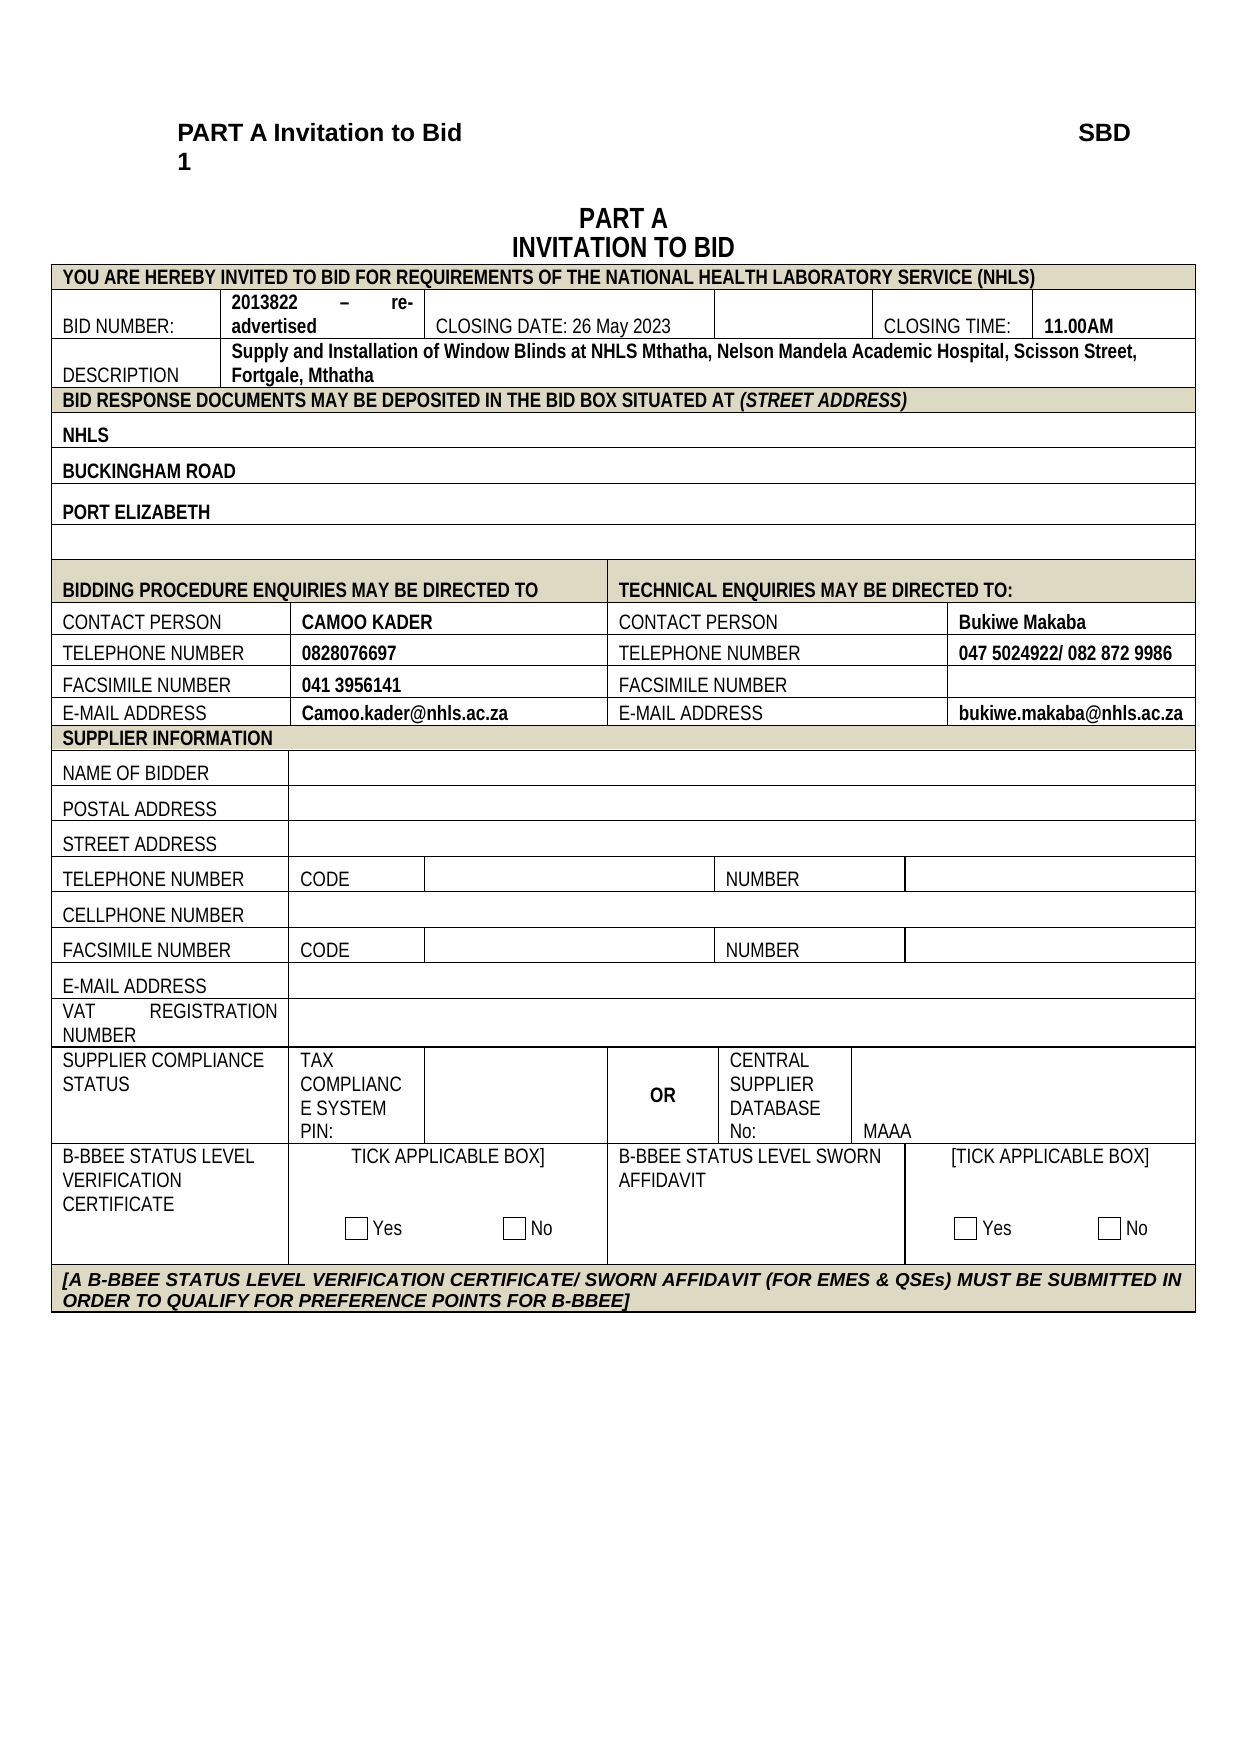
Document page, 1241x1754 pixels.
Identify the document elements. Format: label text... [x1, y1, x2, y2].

table_cell [289, 786, 1195, 820]
table_cell BID RESPONSE DOCUMENTS MAY BE DEPOSITED IN THE BID BOX SITUATED AT (STREET ADDRESS) [52, 388, 1195, 412]
table_cell Camoo.kader@nhls.ac.za [291, 698, 607, 724]
table_cell [906, 857, 1195, 891]
table_cell [425, 1048, 607, 1143]
table_cell MAAA [852, 1048, 1195, 1143]
title INVITATION TO BID [103, 234, 1144, 264]
table_cell 0828076697 [291, 635, 607, 665]
table_cell [TICK APPLICABLE BOX] Yes No [906, 1144, 1195, 1264]
table_cell [A B-BBEE STATUS LEVEL VERIFICATION CERTIFICATE/ SWORN AFFIDAVIT (FOR EMES & QSEs) MUST BE SUBMITTED IN ORDER TO QUALIFY FOR PREFERENCE POINTS FOR B-BBEE] [52, 1265, 1195, 1311]
table_cell OR [608, 1048, 718, 1143]
table_cell TECHNICAL ENQUIRIES MAY BE DIRECTED TO: [608, 560, 1195, 602]
table_cell FACSIMILE NUMBER [608, 666, 947, 697]
table_cell Bukiwe Makaba [948, 603, 1195, 634]
table_cell E-MAIL ADDRESS [52, 698, 290, 724]
table_cell 041 3956141 [291, 666, 607, 697]
subtitle PART A Invitation to Bid SBD 1 [177, 118, 1144, 176]
table_cell BID NUMBER: [52, 290, 220, 338]
table_cell [289, 751, 1195, 785]
table_cell BUCKINGHAM ROAD [52, 448, 1195, 482]
table_cell [289, 999, 1195, 1046]
table_cell [715, 290, 872, 338]
table_cell NUMBER [715, 928, 904, 962]
table_cell FACSIMILE NUMBER [52, 928, 288, 962]
table_cell E-MAIL ADDRESS [52, 963, 288, 997]
table_cell [948, 666, 1195, 697]
table_cell 047 5024922/ 082 872 9986 [948, 635, 1195, 665]
table_cell POSTAL ADDRESS [52, 786, 288, 820]
table_cell TELEPHONE NUMBER [608, 635, 947, 665]
table_cell TICK APPLICABLE BOX] Yes No [289, 1144, 607, 1264]
table_cell B-BBEE STATUS LEVEL VERIFICATION CERTIFICATE [52, 1144, 288, 1264]
table_cell NUMBER [715, 857, 904, 891]
table_cell TELEPHONE NUMBER [52, 635, 290, 665]
table_cell TELEPHONE NUMBER [52, 857, 288, 891]
table_cell [52, 525, 1195, 559]
table_cell VAT REGISTRATION NUMBER [52, 999, 288, 1046]
table_cell CENTRAL SUPPLIER DATABASE No: [719, 1048, 851, 1143]
table_cell STREET ADDRESS [52, 821, 288, 856]
title PART A [103, 204, 1144, 234]
table_cell Supply and Installation of Window Blinds at NHLS Mthatha, Nelson Mandela Academic Hospital, Scisson Street, Fortgale, Mthatha [221, 339, 1195, 387]
table_cell TAX COMPLIANCE SYSTEM PIN: [289, 1048, 424, 1143]
table_cell CODE [289, 857, 424, 891]
table_cell BIDDING PROCEDURE ENQUIRIES MAY BE DIRECTED TO [52, 560, 607, 602]
table_cell [425, 928, 714, 962]
table_cell bukiwe.makaba@nhls.ac.za [948, 698, 1195, 724]
table_cell CODE [289, 928, 424, 962]
table_cell NAME OF BIDDER [52, 751, 288, 785]
table_cell CLOSING DATE: 26 May 2023 [425, 290, 714, 338]
table_cell SUPPLIER INFORMATION [52, 726, 1195, 749]
table_cell [289, 963, 1195, 997]
table_cell 11.00AM [1033, 290, 1195, 338]
table_cell PORT ELIZABETH [52, 484, 1195, 524]
table_cell CONTACT PERSON [608, 603, 947, 634]
table_cell CONTACT PERSON [52, 603, 290, 634]
table_cell 2013822 – re-advertised [221, 290, 424, 338]
table_cell CELLPHONE NUMBER [52, 892, 288, 927]
table_cell SUPPLIER COMPLIANCE STATUS [52, 1048, 288, 1143]
table_cell NHLS [52, 413, 1195, 447]
table_cell CAMOO KADER [291, 603, 607, 634]
table_cell B-BBEE STATUS LEVEL SWORN AFFIDAVIT [608, 1144, 904, 1264]
table_cell [906, 928, 1195, 962]
table_cell [425, 857, 714, 891]
table_cell E-MAIL ADDRESS [608, 698, 947, 724]
table_header YOU ARE HEREBY INVITED TO BID FOR REQUIREMENTS OF THE NATIONAL HEALTH LABORATORY SERVICE (NHLS) [52, 265, 1195, 289]
table_cell [289, 892, 1195, 927]
table_cell FACSIMILE NUMBER [52, 666, 290, 697]
table_cell CLOSING TIME: [873, 290, 1032, 338]
table_cell DESCRIPTION [52, 339, 220, 387]
table_cell [289, 821, 1195, 856]
